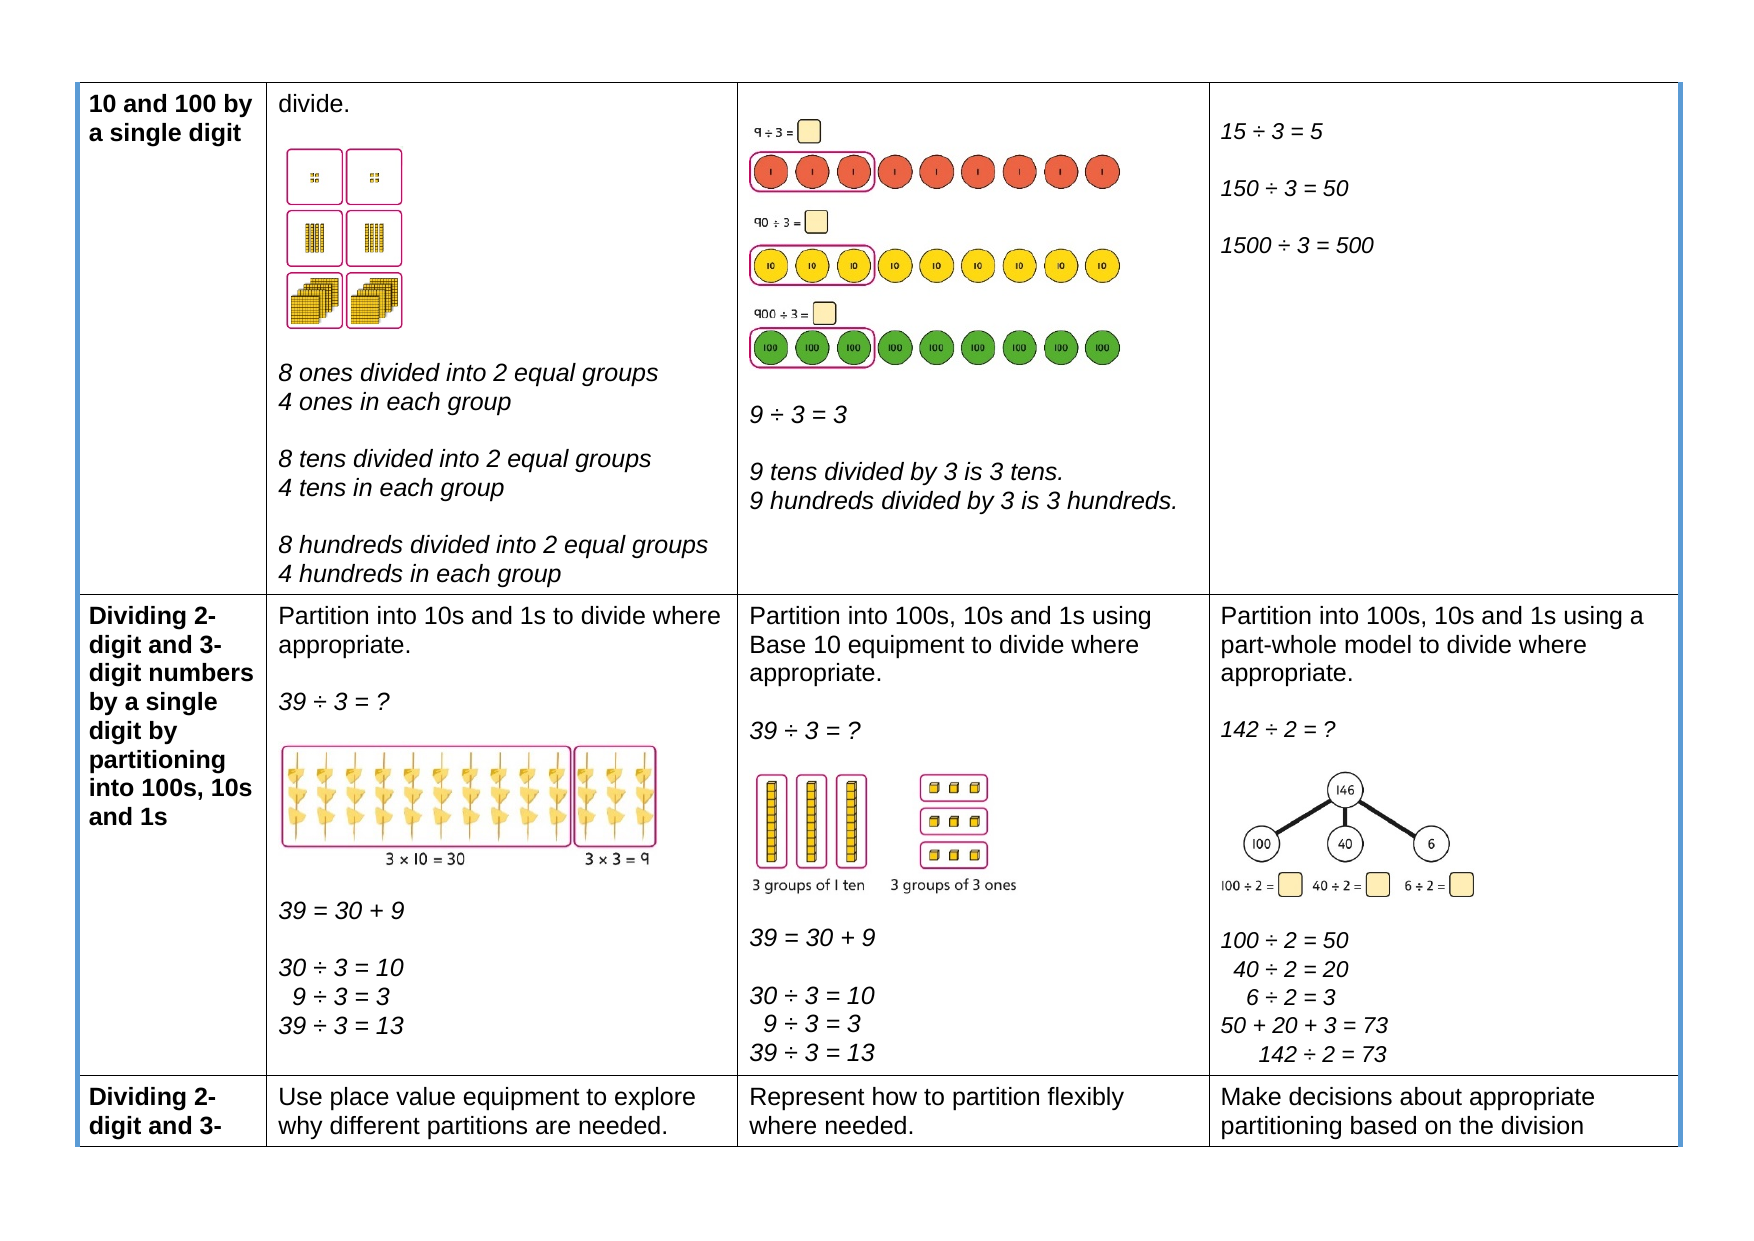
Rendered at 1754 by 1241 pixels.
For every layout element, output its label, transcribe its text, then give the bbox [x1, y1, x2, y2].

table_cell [738, 1076, 1209, 1146]
picture [284, 146, 404, 330]
table_cell Dividing 2-digit and 3-digit numbers by a single digit by partitioning into 100s, 10s and 1s [80, 595, 266, 1075]
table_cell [267, 1076, 737, 1146]
table_cell Partition into 100s, 10s and 1s using a part-whole model to divide where appropriate. 142 ÷ 2 = ? 100 ÷ 2 = 50 40 ÷ 2 = 20 6 ÷ 2 = 3 50 + 20 + 3 = 73 142 ÷ 2 = 73 [1210, 595, 1678, 1075]
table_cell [80, 1076, 266, 1146]
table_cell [738, 83, 1209, 594]
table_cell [80, 83, 266, 594]
picture [278, 741, 659, 867]
table_cell Partition into 10s and 1s to divide where appropriate. 39 ÷ 3 = ? 39 = 30 + 9 30 ÷ 3 = 10 9 ÷ 3 = 3 39 ÷ 3 = 13 [267, 595, 737, 1075]
picture [1220, 769, 1475, 899]
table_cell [1210, 83, 1678, 594]
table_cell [267, 83, 737, 594]
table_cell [1210, 1076, 1678, 1146]
table_cell Partition into 100s, 10s and 1s using Base 10 equipment to divide where appropriate. 39 ÷ 3 = ? 39 = 30 + 9 30 ÷ 3 = 10 9 ÷ 3 = 3 39 ÷ 3 = 13 [738, 595, 1209, 1075]
picture [749, 118, 1123, 371]
picture [749, 770, 1018, 895]
